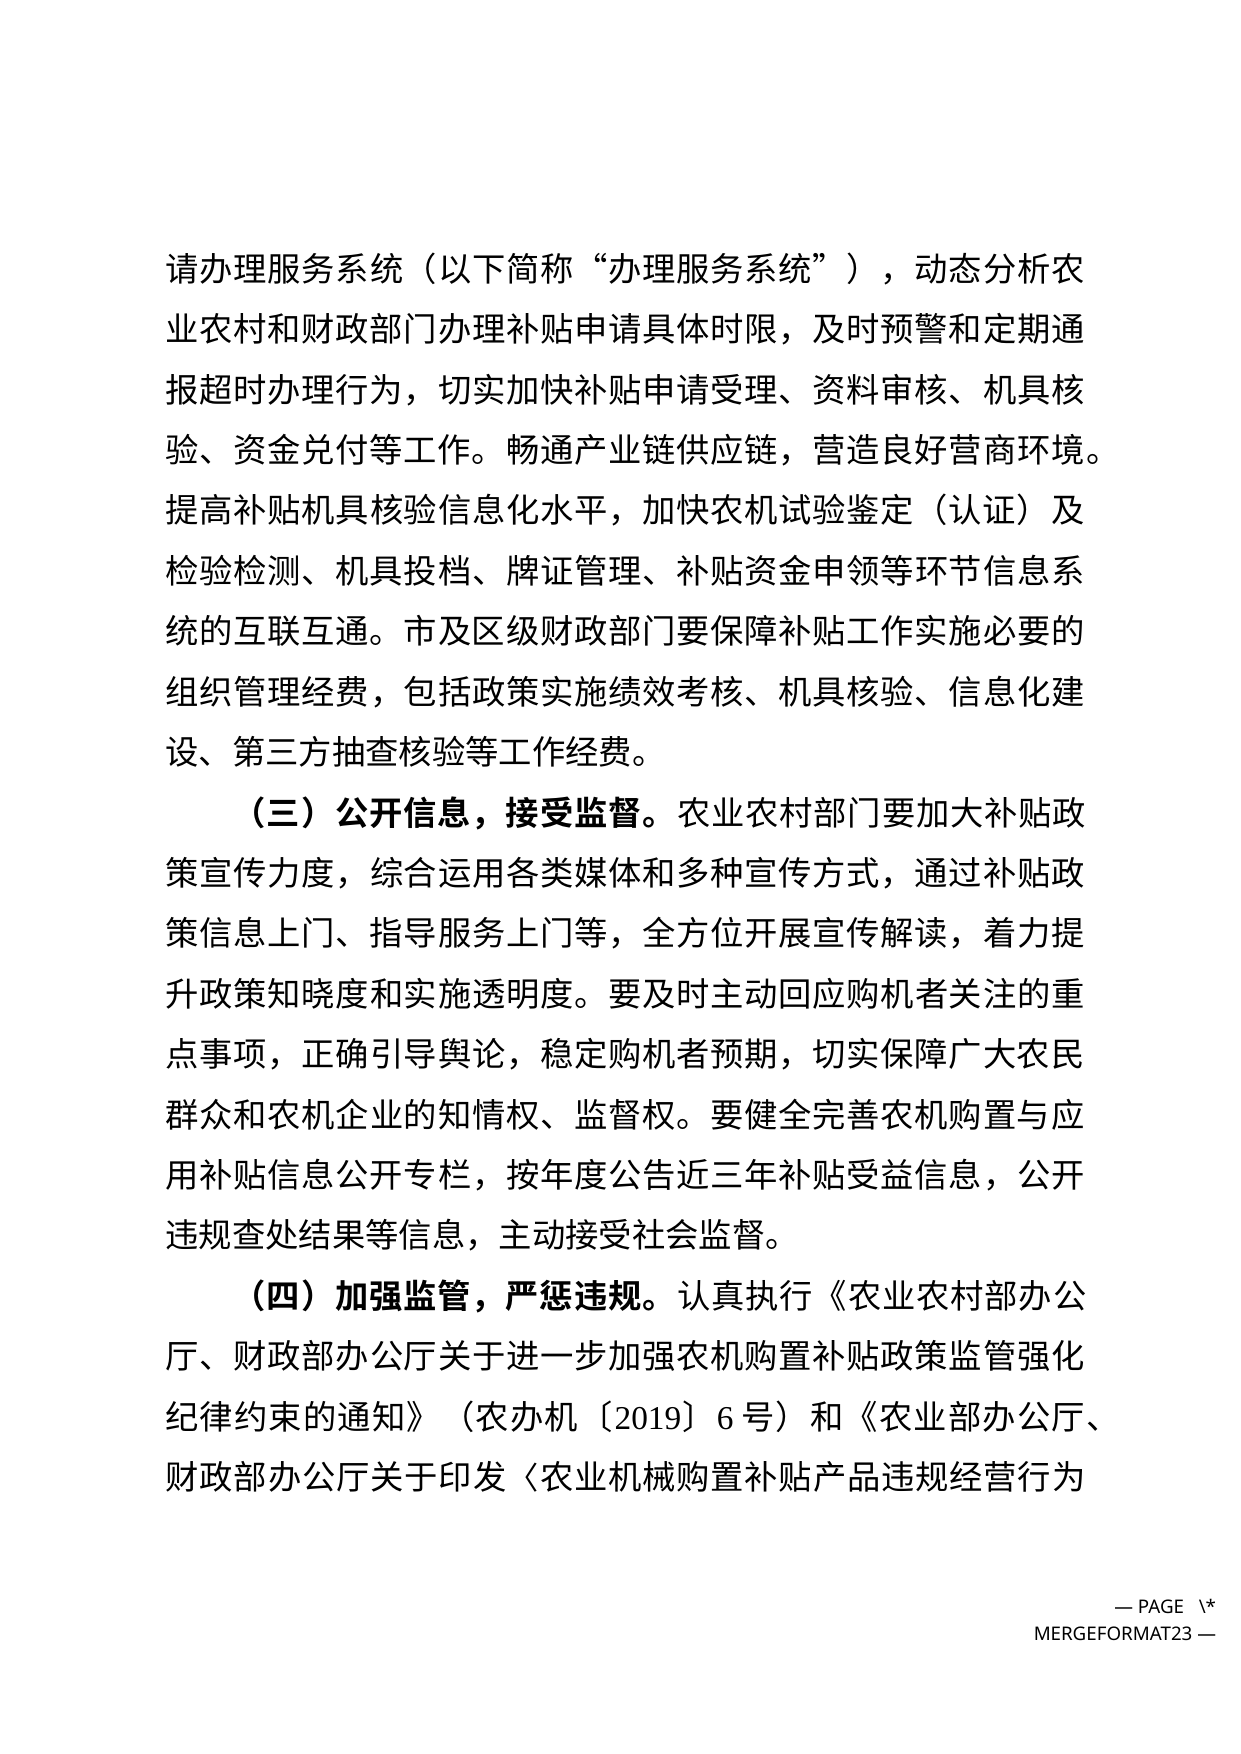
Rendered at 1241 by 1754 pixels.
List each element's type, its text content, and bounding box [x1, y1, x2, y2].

text （三）公开信息，接受监督。农业农村部门要加大补贴政策宣传力度，综合运用各类媒体和多种宣传方式，通过补贴政策信息上门、指导服务上门等，全方位开展宣传解读，着力提升政策知晓度和实施透明度。要及时主动回应购机者关注的重点事项，正确引导舆论，稳定购机者预期，切实保障广大农民群众和农机企业的知情权、监督权。要健全完善农机购置与应用补贴信息公开专栏，按年度公告近三年补贴受益信息，公开违规查处结果等信息，主动接受社会监督。 [165, 777, 1087, 1260]
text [165, 233, 1087, 777]
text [165, 1260, 1087, 1502]
